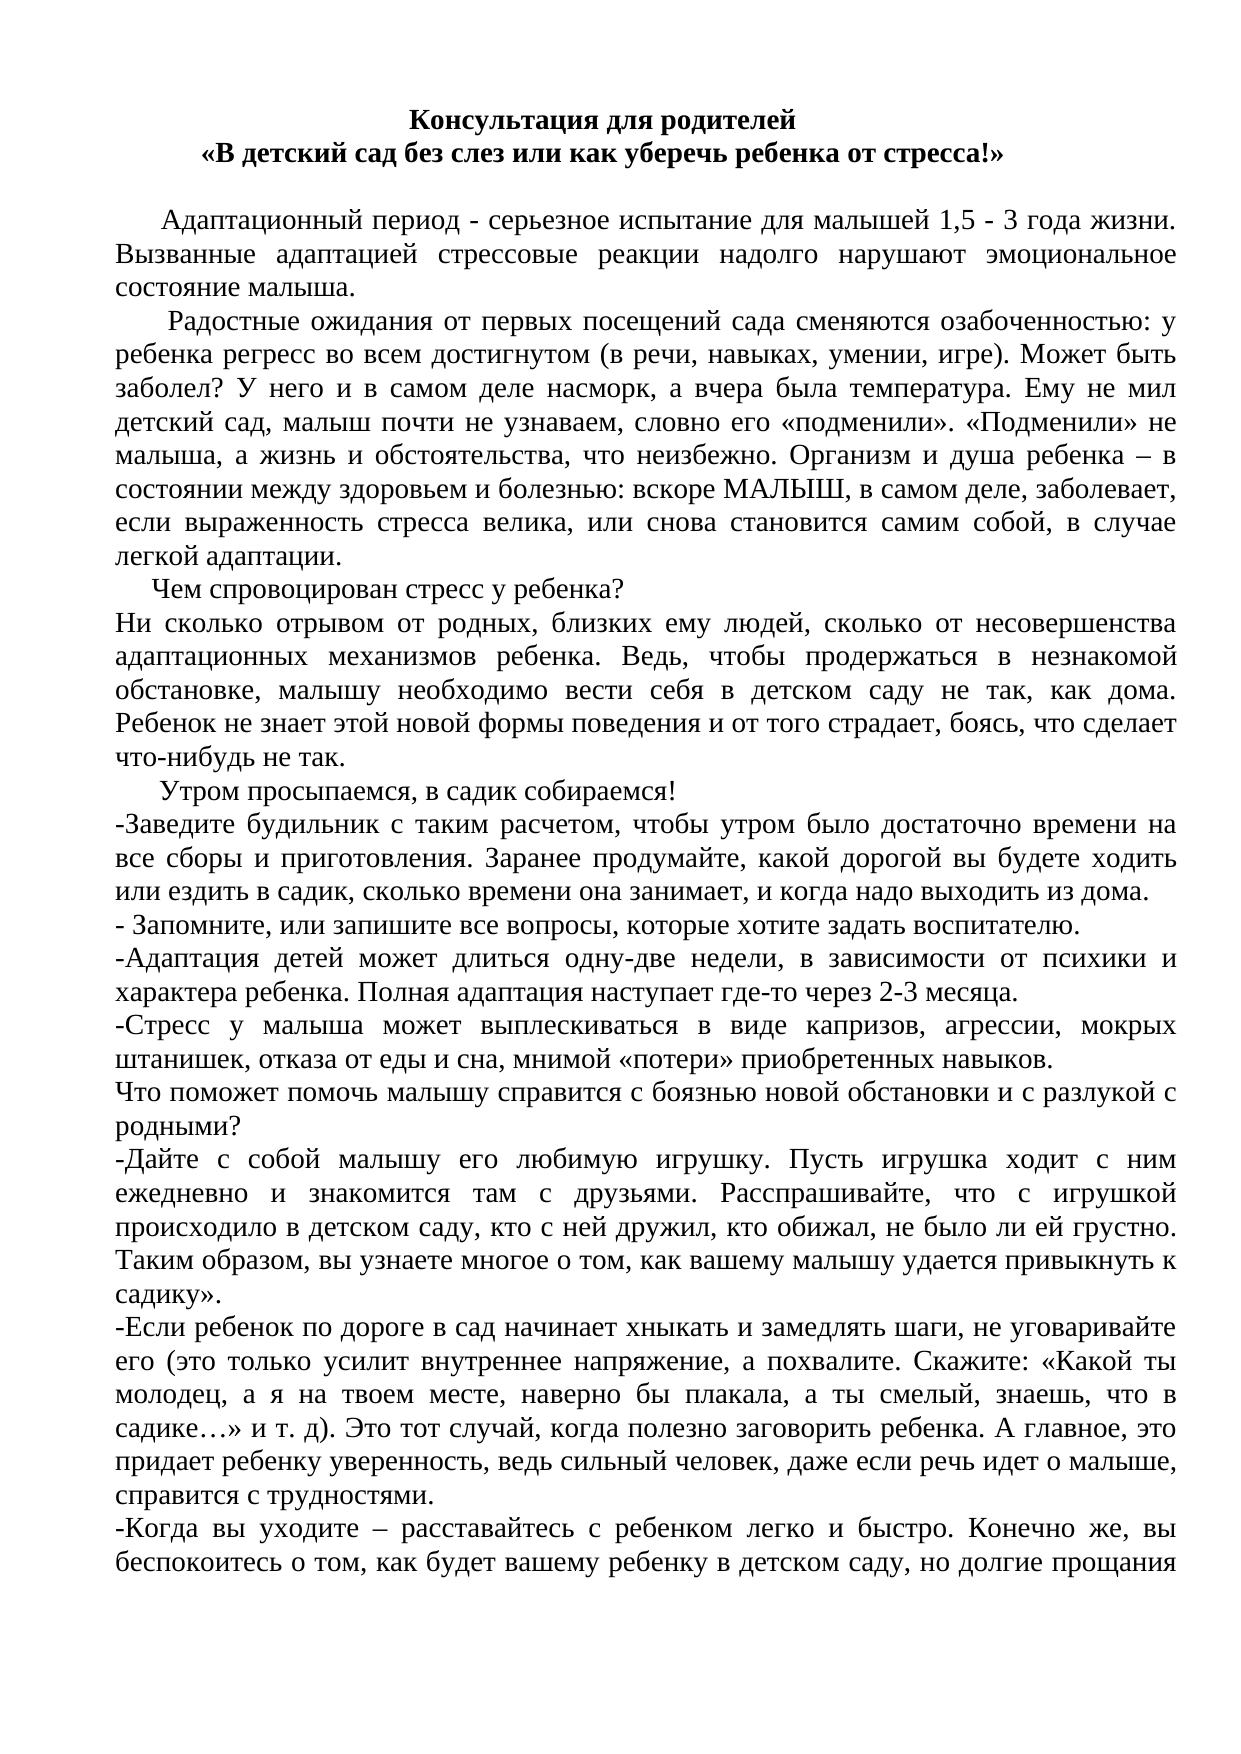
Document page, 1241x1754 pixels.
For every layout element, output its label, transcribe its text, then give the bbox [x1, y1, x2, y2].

text -Заведите будильник с таким расчетом, чтобы утром было достаточно времени на все сборы и приготовления. Заранее продумайте, какой дорогой вы будете ходить или ездить в садик, сколько времени она занимает, и когда надо выходить из дома. [115, 806, 1178, 907]
text -Стресс у малыша может выплескиваться в виде капризов, агрессии, мокрых штанишек, отказа от еды и сна, мнимой «потери» приобретенных навыков. [115, 1007, 1178, 1074]
text Утром просыпаемся, в садик собираемся! [115, 773, 1178, 806]
text «В детский сад без слез или как уберечь ребенка от стресса!» [115, 135, 1090, 169]
text -Если ребенок по дороге в сад начинает хныкать и замедлять шаги, не уговаривайте его (это только усилит внутреннее напряжение, а похвалите. Скажите: «Какой ты молодец, а я на твоем месте, наверно бы плакала, а ты смелый, знаешь, что в садике…» и т. д). Это тот случай, когда полезно заговорить ребенка. А главное, это придает ребенку уверенность, ведь сильный человек, даже если речь идет о малыше, справится с трудностями. [115, 1309, 1178, 1511]
text -Дайте с собой малышу его любимую игрушку. Пусть игрушка ходит с ним ежедневно и знакомится там с друзьями. Расспрашивайте, что с игрушкой происходило в детском саду, кто с ней дружил, кто обижал, не было ли ей грустно. Таким образом, вы узнаете многое о том, как вашему малышу удается привыкнуть к садику». [115, 1142, 1178, 1309]
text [115, 1511, 1178, 1578]
text Чем спровоцирован стресс у ребенка? [115, 571, 1178, 605]
text -Адаптация детей может длиться одну-две недели, в зависимости от психики и характера ребенка. Полная адаптация наступает где-то через 2-3 месяца. [115, 940, 1178, 1007]
text Ни сколько отрывом от родных, близких ему людей, сколько от несовершенства адаптационных механизмов ребенка. Ведь, чтобы продержаться в незнакомой обстановке, малышу необходимо вести себя в детском саду не так, как дома. Ребенок не знает этой новой формы поведения и от того страдает, боясь, что сделает что-нибудь не так. [115, 605, 1178, 773]
text Радостные ожидания от первых посещений сада сменяются озабоченностью: у ребенка регресс во всем достигнутом (в речи, навыках, умении, игре). Может быть заболел? У него и в самом деле насморк, а вчера была температура. Ему не мил детский сад, малыш почти не узнаваем, словно его «подменили». «Подменили» не малыша, а жизнь и обстоятельства, что неизбежно. Организм и душа ребенка – в состоянии между здоровьем и болезнью: вскоре МАЛЫШ, в самом деле, заболевает, если выраженность стресса велика, или снова становится самим собой, в случае легкой адаптации. [115, 303, 1178, 571]
text Адаптационный период - серьезное испытание для малышей 1,5 - 3 года жизни. Вызванные адаптацией стрессовые реакции надолго нарушают эмоциональное состояние малыша. [115, 202, 1178, 303]
text Консультация для родителей [115, 102, 1090, 135]
text Что поможет помочь малышу справится с боязнью новой обстановки и с разлукой с родными? [115, 1074, 1178, 1142]
text - Запомните, или запишите все вопросы, которые хотите задать воспитателю. [115, 907, 1178, 940]
